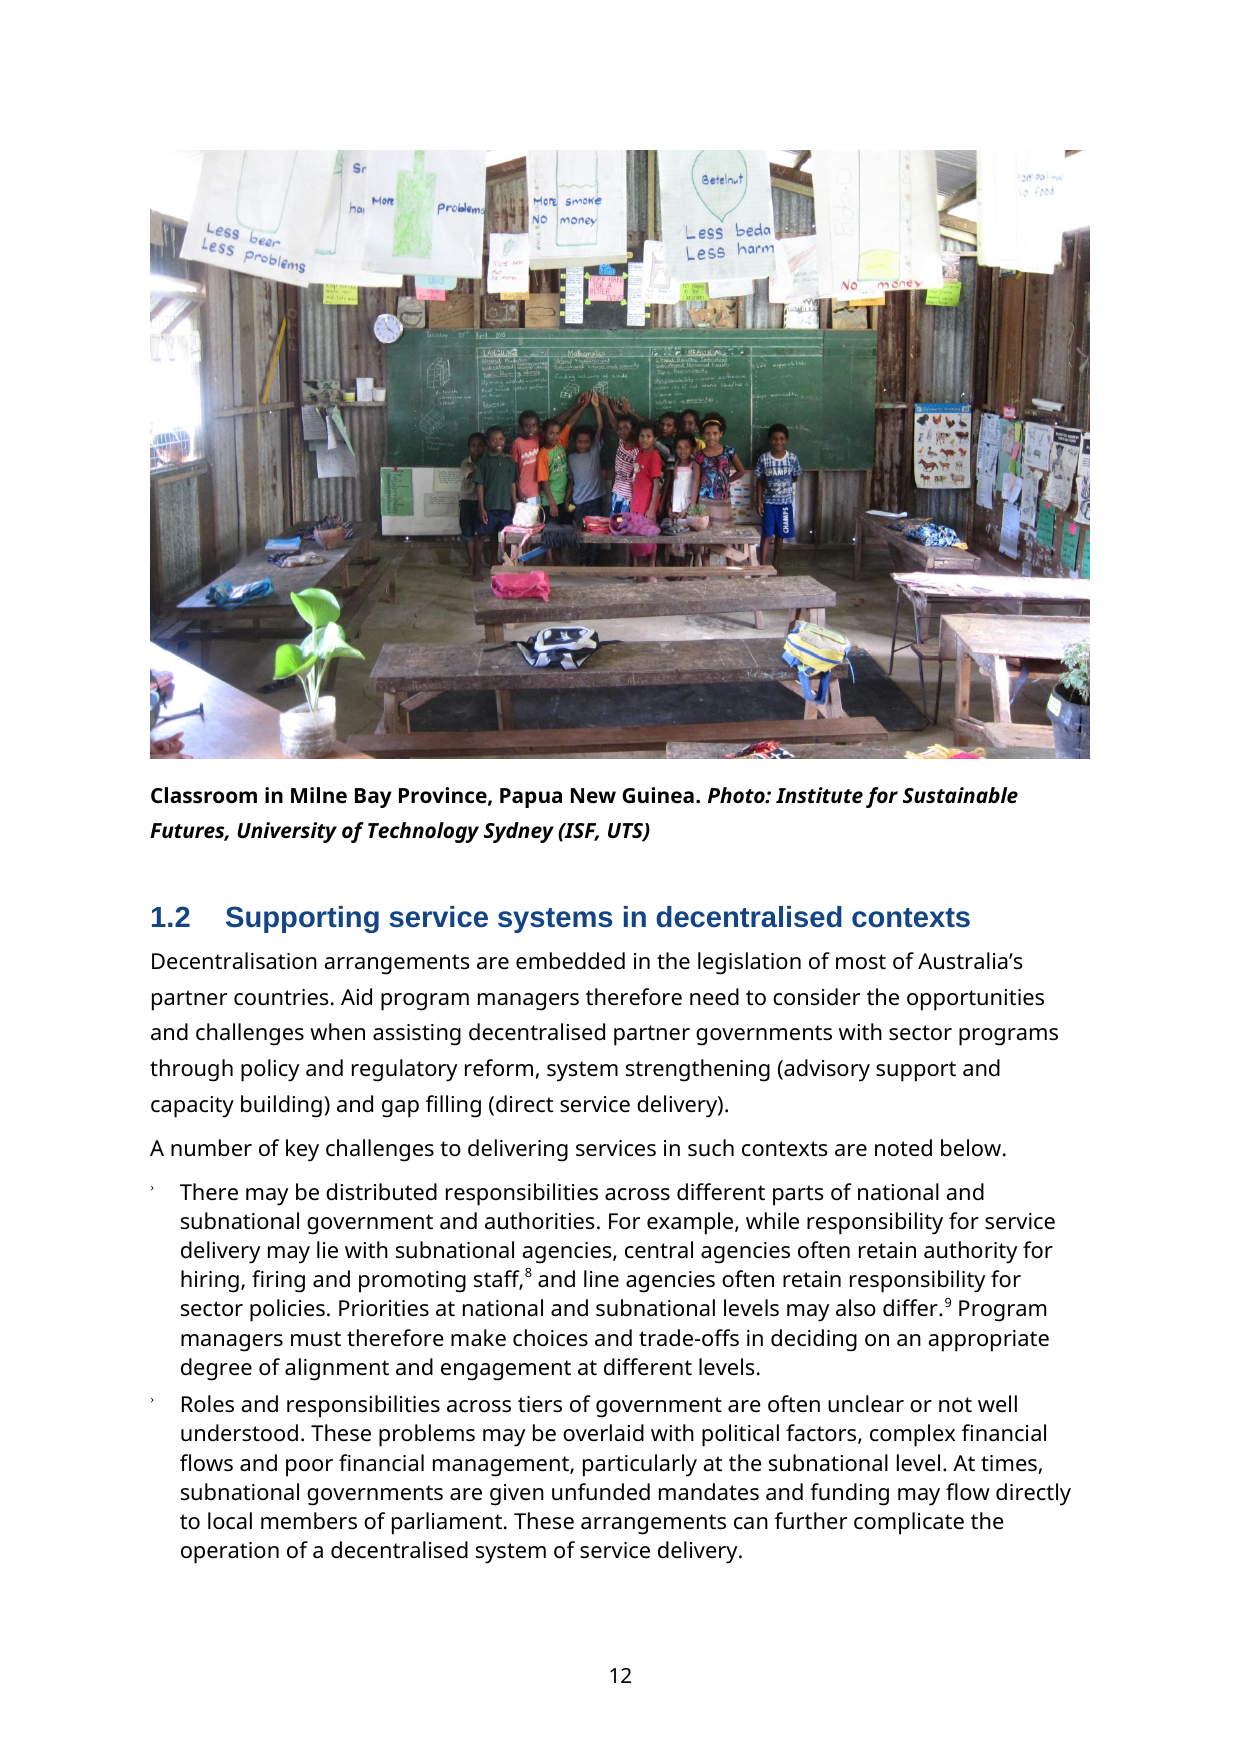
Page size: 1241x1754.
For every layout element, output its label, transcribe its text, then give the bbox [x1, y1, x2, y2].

picture [150, 150, 1090, 759]
text There may be distributed responsibilities across different parts of national and subnational government and authorities. For example, while responsibility for service delivery may lie with subnational agencies, central agencies often retain authority for hiring, firing and promoting staff, and line agencies often retain responsibility for sector policies. Priorities at national and subnational levels may also differ. Program managers must therefore make choices and trade-offs in deciding on an appropriate degree of alignment and engagement at different levels. [150, 1177, 1090, 1381]
text Decentralisation arrangements are embedded in the legislation of most of Australia’s partner countries. Aid program managers therefore need to consider the opportunities and challenges when assisting decentralised partner governments with sector programs through policy and regulatory reform, system strengthening (advisory support and capacity building) and gap filling (direct service delivery). [150, 946, 1090, 1118]
subtitle 1.2 Supporting service systems in decentralised contexts [150, 900, 1090, 933]
text A number of key challenges to delivering services in such contexts are noted below. [150, 1133, 1090, 1163]
text Classroom in Milne Bay Province, Papua New Guinea. Photo: Institute for Sustainable Futures, University of Technology Sydney (ISF, UTS) [150, 782, 1090, 844]
text Roles and responsibilities across tiers of government are often unclear or not well understood. These problems may be overlaid with political factors, complex financial flows and poor financial management, particularly at the subnational level. At times, subnational governments are given unfunded mandates and funding may flow directly to local members of parliament. These arrangements can further complicate the operation of a decentralised system of service delivery. [150, 1389, 1090, 1564]
